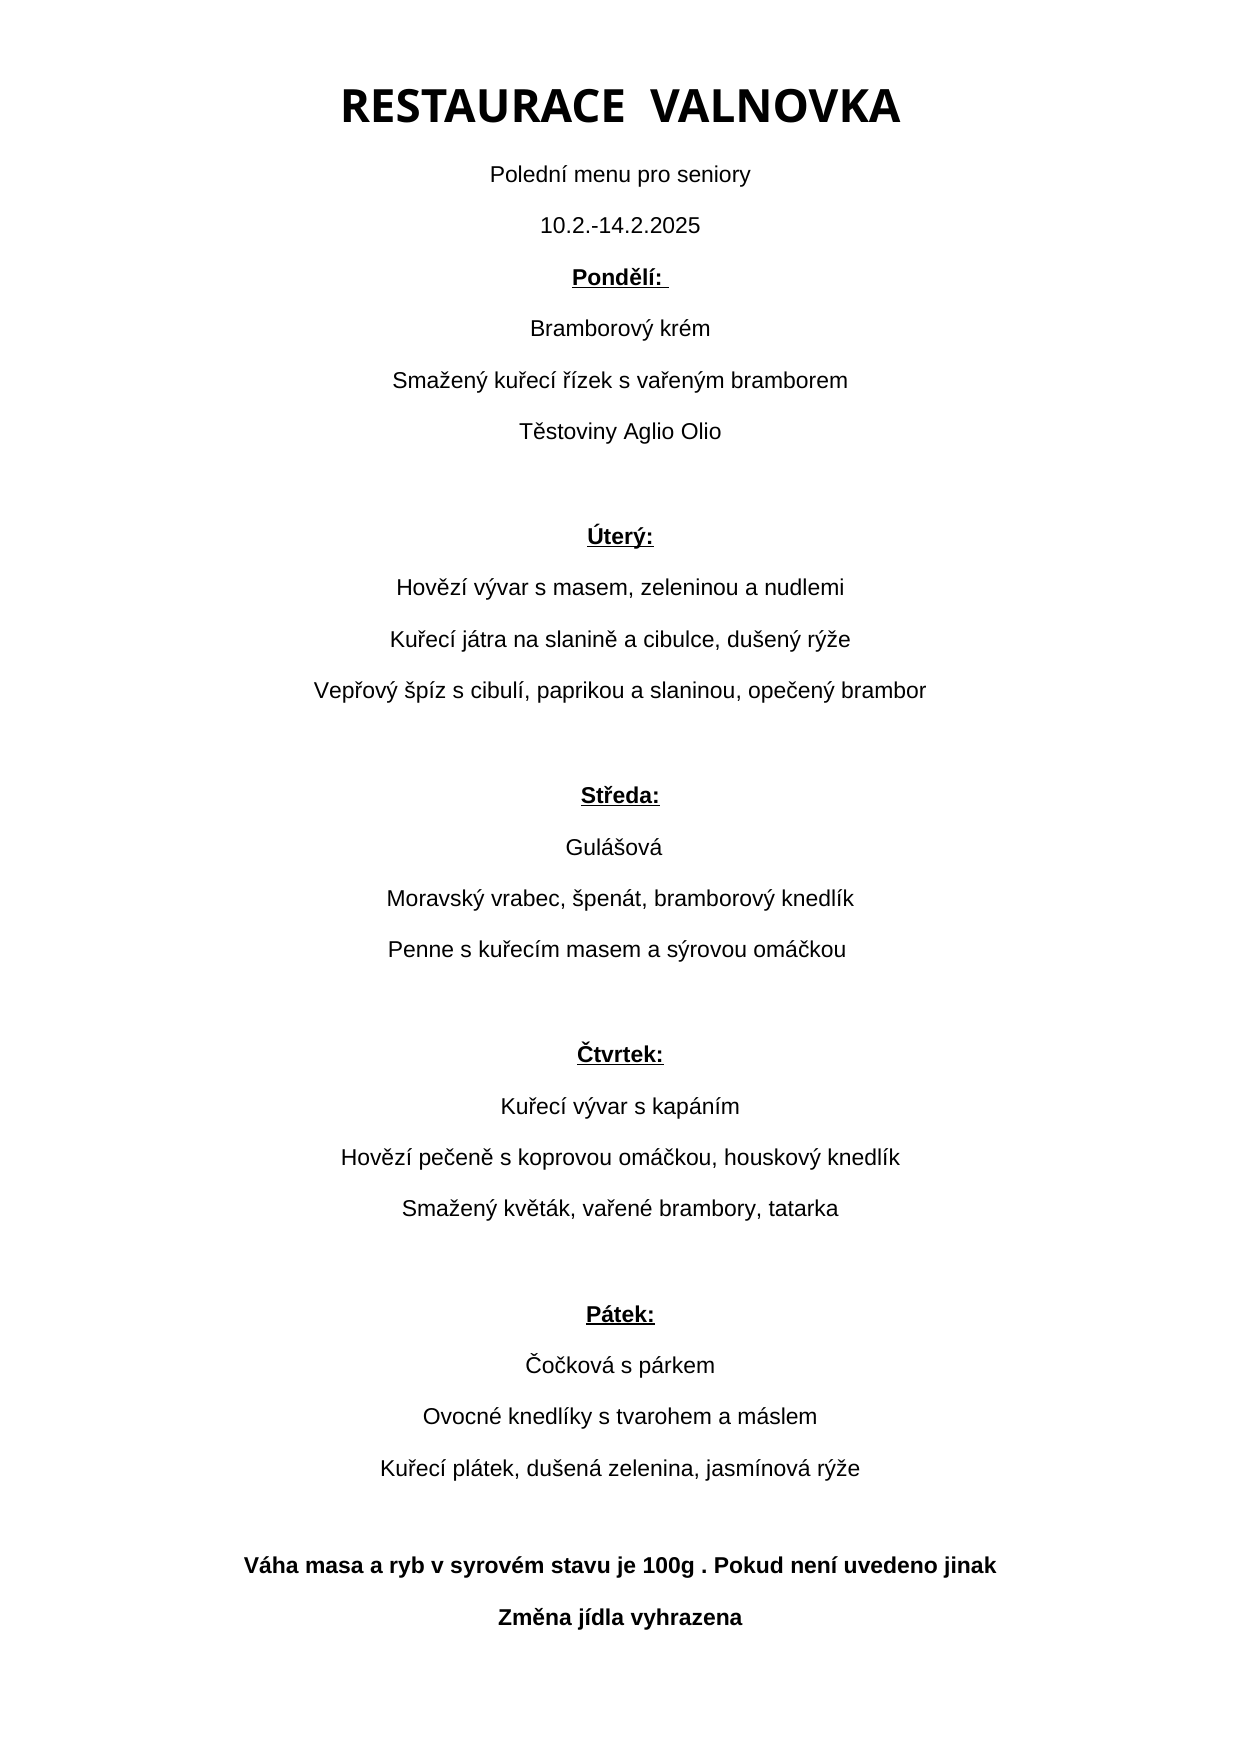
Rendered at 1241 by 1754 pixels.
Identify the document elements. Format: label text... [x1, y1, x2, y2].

text Pátek: [75, 1301, 1165, 1327]
text Smažený kuřecí řízek s vařeným bramborem [75, 367, 1165, 393]
text Smažený květák, vařené brambory, tatarka [75, 1195, 1165, 1222]
text Váha masa a ryb v syrovém stavu je 100g . Pokud není uvedeno jinak [75, 1552, 1165, 1579]
text Kuřecí plátek, dušená zelenina, jasmínová rýže [75, 1454, 1165, 1481]
text Vepřový špíz s cibulí, paprikou a slaninou, opečený brambor [75, 677, 1165, 703]
text Kuřecí játra na slanině a cibulce, dušený rýže [75, 626, 1165, 652]
text 10.2.-14.2.2025 [75, 212, 1165, 239]
text Hovězí pečeně s koprovou omáčkou, houskový knedlík [75, 1144, 1165, 1170]
text Čtvrtek: [75, 1041, 1165, 1068]
text Těstoviny Aglio Olio [75, 418, 1165, 444]
text Kuřecí vývar s kapáním [75, 1093, 1165, 1119]
text Pondělí: [75, 264, 1165, 290]
text Moravský vrabec, špenát, bramborový knedlík [75, 885, 1165, 911]
text Penne s kuřecím masem a sýrovou omáčkou [75, 936, 1165, 963]
text Středa: [75, 782, 1165, 808]
text Změna jídla vyhrazena [75, 1604, 1165, 1630]
text Čočková s párkem [75, 1352, 1165, 1378]
text Hovězí vývar s masem, zeleninou a nudlemi [75, 574, 1165, 601]
text Bramborový krém [75, 315, 1165, 342]
text Ovocné knedlíky s tvarohem a máslem [75, 1403, 1165, 1429]
text Polední menu pro seniory [75, 161, 1165, 187]
text Úterý: [75, 523, 1165, 549]
text Gulášová [75, 833, 1165, 860]
